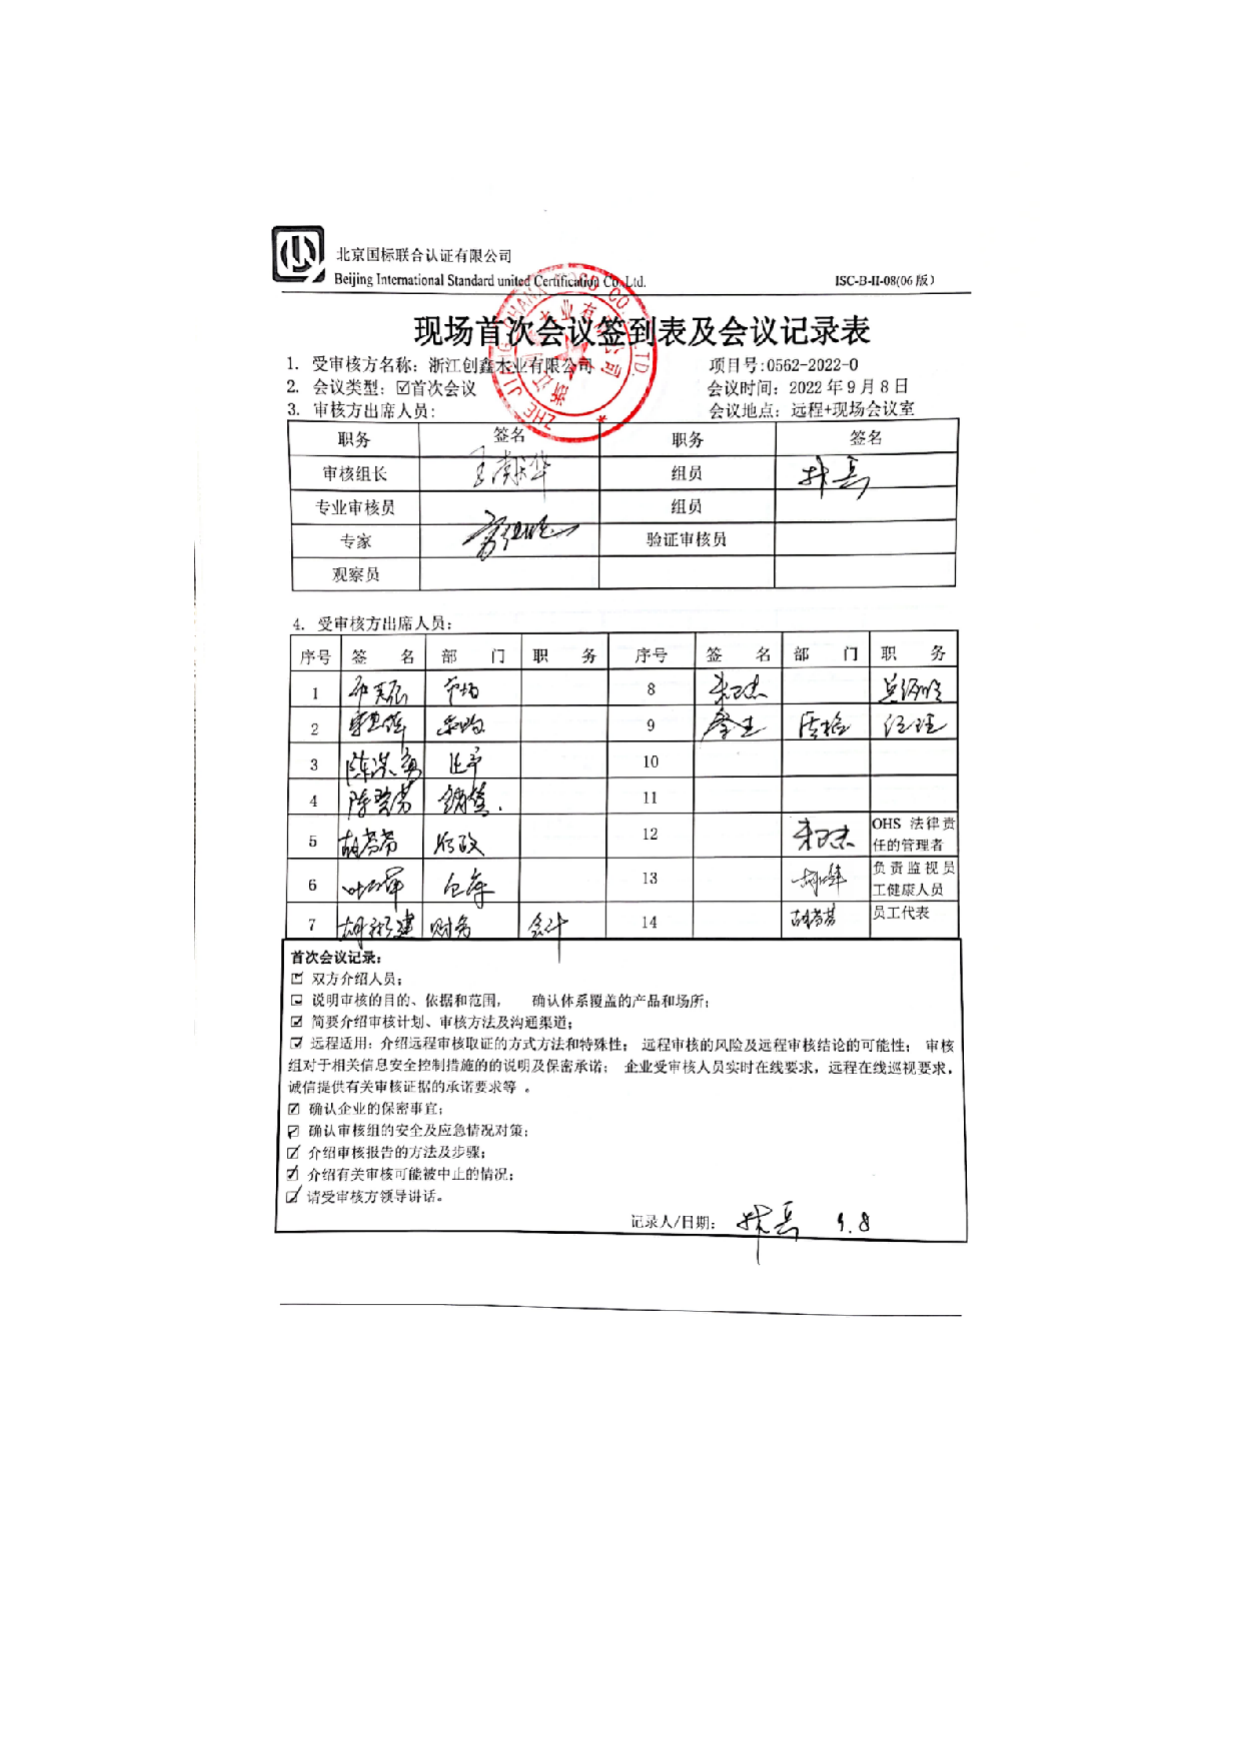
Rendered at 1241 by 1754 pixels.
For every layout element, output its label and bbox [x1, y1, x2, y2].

picture [187, 162, 1053, 1386]
